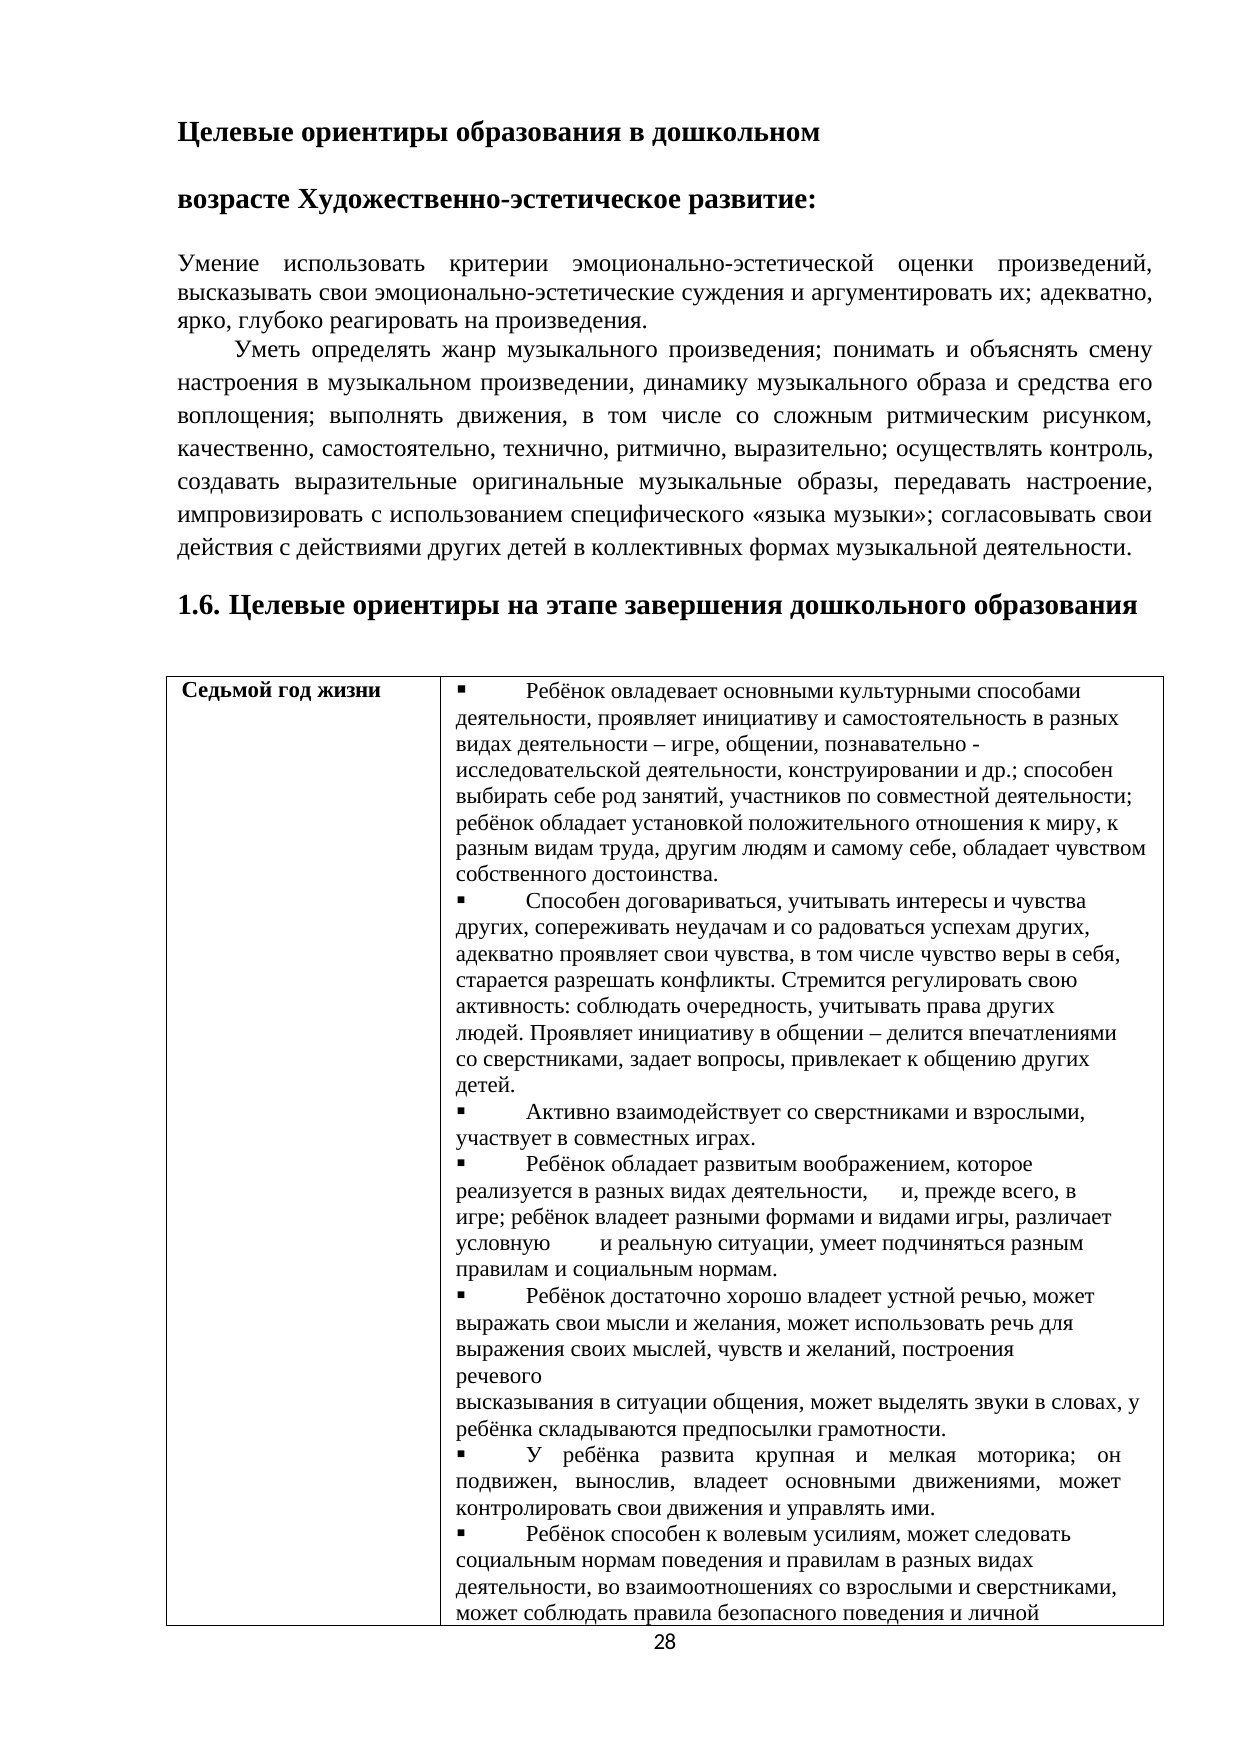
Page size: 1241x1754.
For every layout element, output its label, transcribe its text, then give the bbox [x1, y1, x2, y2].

subtitle Целевые ориентиры образования в дошкольном возрасте Художественно-эстетическое развитие: [177, 114, 937, 214]
text Умение использовать критерии эмоционально-эстетической оценки произведений, высказывать свои эмоционально-эстетические суждения и аргументировать их; адекватно, ярко, глубоко реагировать на произведения. [177, 248, 1153, 334]
text Уметь определять жанр музыкального произведения; понимать и объяснять смену настроения в музыкальном произведении, динамику музыкального образа и средства его воплощения; выполнять движения, в том числе со сложным ритмическим рисунком, качественно, самостоятельно, технично, ритмично, выразительно; осуществлять контроль, создавать выразительные оригинальные музыкальные образы, передавать настроение, импровизировать с использованием специфического «языка музыки»; согласовывать свои действия с действиями других детей в коллективных формах музыкальной деятельности. [177, 334, 1153, 561]
subtitle Целевые ориентиры на этапе завершения дошкольного образования [177, 587, 1240, 620]
table_header Седьмой год жизни [167, 677, 440, 1625]
